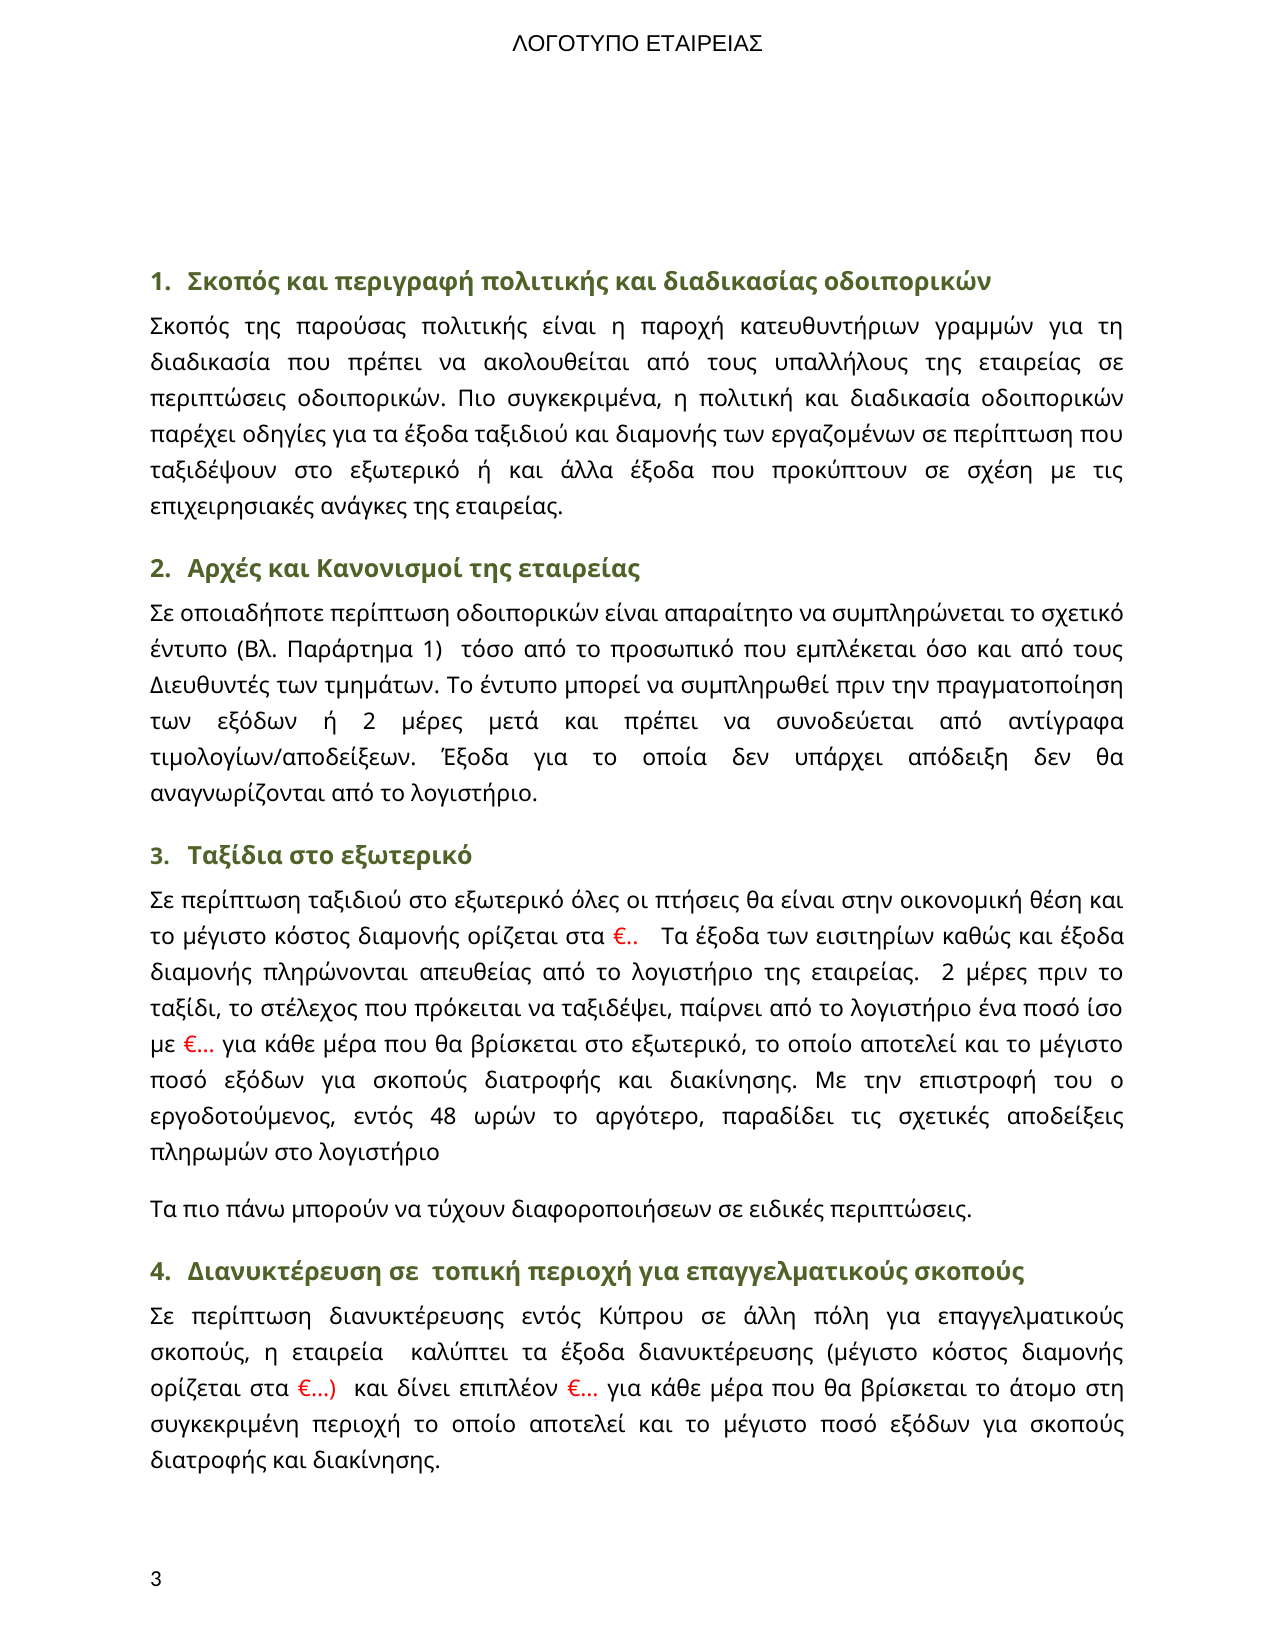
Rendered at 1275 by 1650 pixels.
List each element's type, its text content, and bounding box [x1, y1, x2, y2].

text Σκοπός της παρούσας πολιτικής είναι η παροχή κατευθυντήριων γραμμών για τη διαδικασία που πρέπει να ακολουθείται από τους υπαλλήλους της εταιρείας σε περιπτώσεις οδοιπορικών. Πιο συγκεκριμένα, η πολιτική και διαδικασία οδοιπορικών παρέχει οδηγίες για τα έξοδα ταξιδιού και διαμονής των εργαζομένων σε περίπτωση που ταξιδέψουν στο εξωτερικό ή και άλλα έξοδα που προκύπτουν σε σχέση με τις επιχειρησιακές ανάγκες της εταιρείας. [150, 310, 1125, 521]
subtitle Αρχές και Κανονισμοί της εταιρείας [150, 551, 1125, 585]
text Σε περίπτωση διανυκτέρευσης εντός Κύπρου σε άλλη πόλη για επαγγελματικούς σκοπούς, η εταιρεία καλύπτει τα έξοδα διανυκτέρευσης (μέγιστο κόστος διαμονής ορίζεται στα €…) και δίνει επιπλέον €… για κάθε μέρα που θα βρίσκεται το άτομο στη συγκεκριμένη περιοχή το οποίο αποτελεί και το μέγιστο ποσό εξόδων για σκοπούς διατροφής και διακίνησης. [150, 1300, 1125, 1475]
subtitle Διανυκτέρευση σε τοπική περιοχή για επαγγελματικούς σκοπούς [150, 1254, 1125, 1288]
subtitle Ταξίδια στο εξωτερικό [150, 838, 1125, 872]
text Σε οποιαδήποτε περίπτωση οδοιπορικών είναι απαραίτητο να συμπληρώνεται το σχετικό έντυπο (Βλ. Παράρτημα 1) τόσο από το προσωπικό που εμπλέκεται όσο και από τους Διευθυντές των τμημάτων. Το έντυπο μπορεί να συμπληρωθεί πριν την πραγματοποίηση των εξόδων ή 2 μέρες μετά και πρέπει να συνοδεύεται από αντίγραφα τιμολογίων/αποδείξεων. Έξοδα για το οποία δεν υπάρχει απόδειξη δεν θα αναγνωρίζονται από το λογιστήριο. [150, 597, 1125, 808]
text Τα πιο πάνω μπορούν να τύχουν διαφοροποιήσεων σε ειδικές περιπτώσεις. [150, 1193, 1125, 1224]
subtitle Σκοπός και περιγραφή πολιτικής και διαδικασίας οδοιπορικών [150, 263, 1125, 297]
text Σε περίπτωση ταξιδιού στο εξωτερικό όλες οι πτήσεις θα είναι στην οικονομική θέση και το μέγιστο κόστος διαμονής ορίζεται στα €.. Τα έξοδα των εισιτηρίων καθώς και έξοδα διαμονής πληρώνονται απευθείας από το λογιστήριο της εταιρείας. 2 μέρες πριν το ταξίδι, το στέλεχος που πρόκειται να ταξιδέψει, παίρνει από το λογιστήριο ένα ποσό ίσο με €… για κάθε μέρα που θα βρίσκεται στο εξωτερικό, το οποίο αποτελεί και το μέγιστο ποσό εξόδων για σκοπούς διατροφής και διακίνησης. Με την επιστροφή του ο εργοδοτούμενος, εντός 48 ωρών το αργότερο, παραδίδει τις σχετικές αποδείξεις πληρωμών στο λογιστήριο [150, 884, 1125, 1167]
